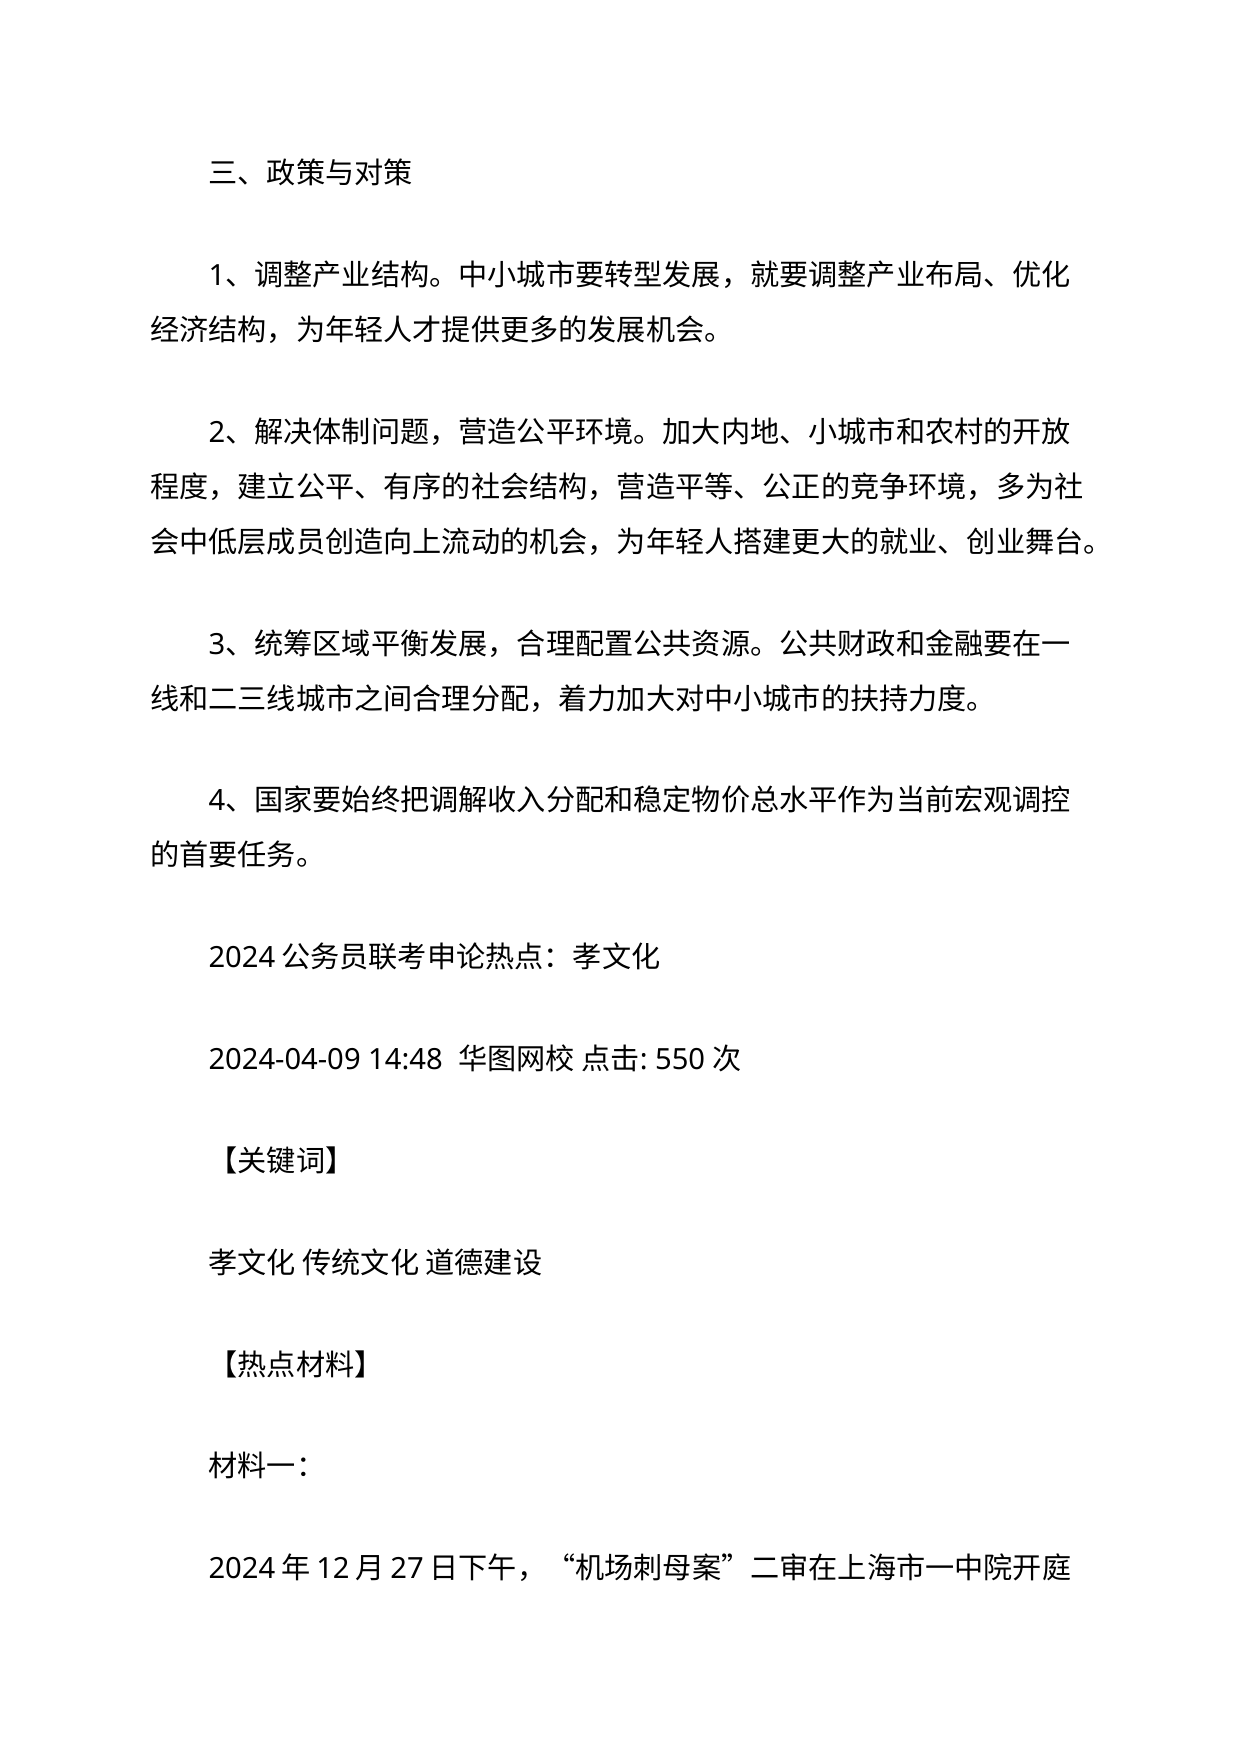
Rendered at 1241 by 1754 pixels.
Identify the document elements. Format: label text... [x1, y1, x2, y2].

text 三、政策与对策 [150, 150, 1090, 192]
text 孝文化 传统文化 道德建设 [150, 1239, 1090, 1282]
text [150, 1545, 1090, 1587]
text 3、统筹区域平衡发展，合理配置公共资源。公共财政和金融要在一线和二三线城市之间合理分配，着力加大对中小城市的扶持力度。 [150, 620, 1090, 717]
text 4、国家要始终把调解收入分配和稳定物价总水平作为当前宏观调控的首要任务。 [150, 777, 1090, 874]
text 【关键词】 [150, 1138, 1090, 1180]
text 材料一： [150, 1443, 1090, 1485]
text 2024公务员联考申论热点：孝文化 [150, 934, 1090, 976]
text 1、调整产业结构。中小城市要转型发展，就要调整产业布局、优化经济结构，为年轻人才提供更多的发展机会。 [150, 252, 1090, 349]
text 2024-04-09 14:48 华图网校 点击: 550 次 [150, 1036, 1090, 1078]
text 2、解决体制问题，营造公平环境。加大内地、小城市和农村的开放程度，建立公平、有序的社会结构，营造平等、公正的竞争环境，多为社会中低层成员创造向上流动的机会，为年轻人搭建更大的就业、创业舞台。 [150, 408, 1090, 561]
text 【热点材料】 [150, 1341, 1090, 1383]
